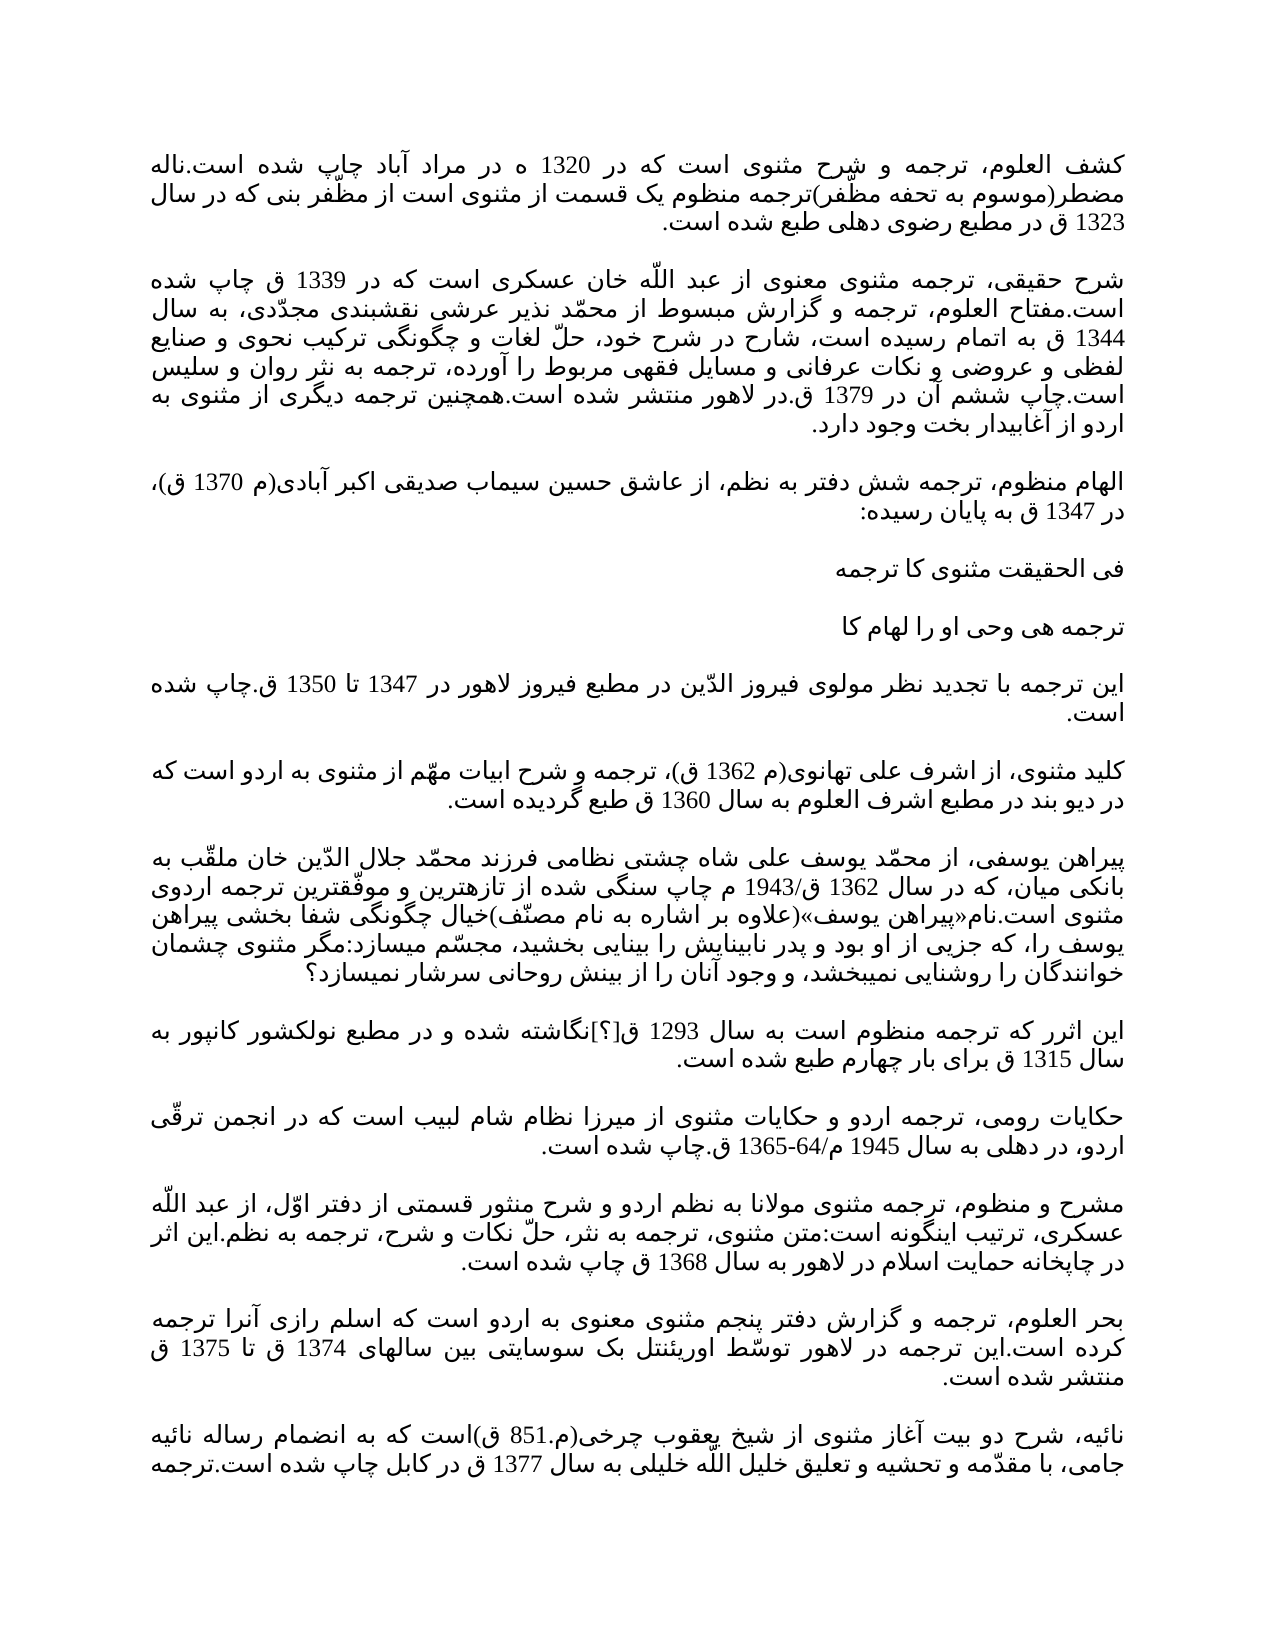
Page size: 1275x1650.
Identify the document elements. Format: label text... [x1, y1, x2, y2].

text مشرح و منظوم، ترجمه مثنوی مولانا به نظم اردو و شرح منثور قسمتی از دفتر اوّل، از عبد اللّه عسکری، ترتیب اینگونه است:متن مثنوی، ترجمه به نثر، حلّ نکات و شرح، ترجمه به نظم.این اثر در چاپخانه حمایت اسلام در لاهور به سال 1368 ق چاپ شده است. [150, 1189, 1125, 1275]
text ترجمه هی وحی او را لهام کا [150, 612, 1125, 640]
text کشف العلوم، ترجمه و شرح مثنوی است که در 1320 ه در مراد آباد چاپ شده‏ است.ناله مضطر(موسوم به تحفه مظّفر)ترجمه منظوم یک قسمت از مثنوی است از مظّفر بنی که در سال 1323 ق در مطبع رضوی دهلی طبع شده است. [150, 150, 1125, 236]
text کلید مثنوی، از اشرف علی تهانوی(م 1362 ق)، ترجمه و شرح ابیات مهّم از مثنوی به اردو است که در دیو بند در مطبع اشرف العلوم به سال 1360 ق طبع گردیده است. [150, 756, 1125, 814]
text این اثرر که ترجمه منظوم است به سال 1293 ق‏[؟]نگاشته شده و در مطبع نولکشور کانپور به سال 1315 ق برای بار چهارم طبع شده است. [150, 1016, 1125, 1073]
text این ترجمه با تجدید نظر مولوی فیروز الدّین در مطبع فیروز لاهور در 1347 تا 1350 ق.چاپ شده است. [150, 669, 1125, 727]
text فی الحقیقت مثنوی کا ترجمه [150, 554, 1125, 582]
text پیراهن یوسفی، از محمّد یوسف علی شاه چشتی نظامی فرزند محمّد جلال الدّین خان ملقّب به بانکی میان، که در سال 1362 ق/1943 م چاپ سنگی شده از تازه‏ترین و موفّق‏ترین ترجمه اردوی مثنوی است.نام«پیراهن یوسف»(علاوه بر اشاره به نام مصنّف)خیال چگونگی شفا بخشی پیراهن یوسف را، که جزیی از او بود و پدر نابینایش را بینایی بخشید، مجسّم می‏سازد:مگر مثنوی چشمان خوانندگان را روشنایی نمی‏بخشد، و وجود آنان را از بینش روحانی سرشار نمی‏سازد؟ [150, 843, 1125, 987]
text حکایات رومی، ترجمه اردو و حکایات مثنوی از میرزا نظام شام لبیب است که در انجمن ترقّی اردو، در دهلی به سال 1945 م/64-1365 ق.چاپ شده است. [150, 1102, 1125, 1160]
text الهام منظوم، ترجمه شش دفتر به نظم، از عاشق حسین سیماب صدیقی اکبر آبادی(م 1370 ق)، در 1347 ق به پایان رسیده: [150, 467, 1125, 524]
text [150, 1420, 1125, 1477]
text بحر العلوم، ترجمه و گزارش دفتر پنجم مثنوی معنوی به اردو است که اسلم رازی آنرا ترجمه کرده است.این ترجمه در لاهور توسّط اوریئنتل بک سوسایتی بین سالهای 1374 ق تا 1375 ق منتشر شده است. [150, 1304, 1125, 1391]
text شرح حقیقی، ترجمه مثنوی معنوی از عبد اللّه خان عسکری است که در 1339 ق چاپ شده است.مفتاح العلوم، ترجمه و گزارش مبسوط از محمّد نذیر عرشی نقشبندی مجدّدی، به سال 1344 ق به اتمام رسیده است، شارح در شرح خود، حلّ لغات و چگونگی ترکیب نحوی و صنایع لفظی و عروضی و نکات عرفانی و مسایل فقهی مربوط را آورده، ترجمه به نثر روان و سلیس است.چاپ ششم آن در 1379 ق.در لاهور منتشر شده است.همچنین ترجمه دیگری از مثنوی به اردو از آغابیدار بخت وجود دارد. [150, 265, 1125, 438]
